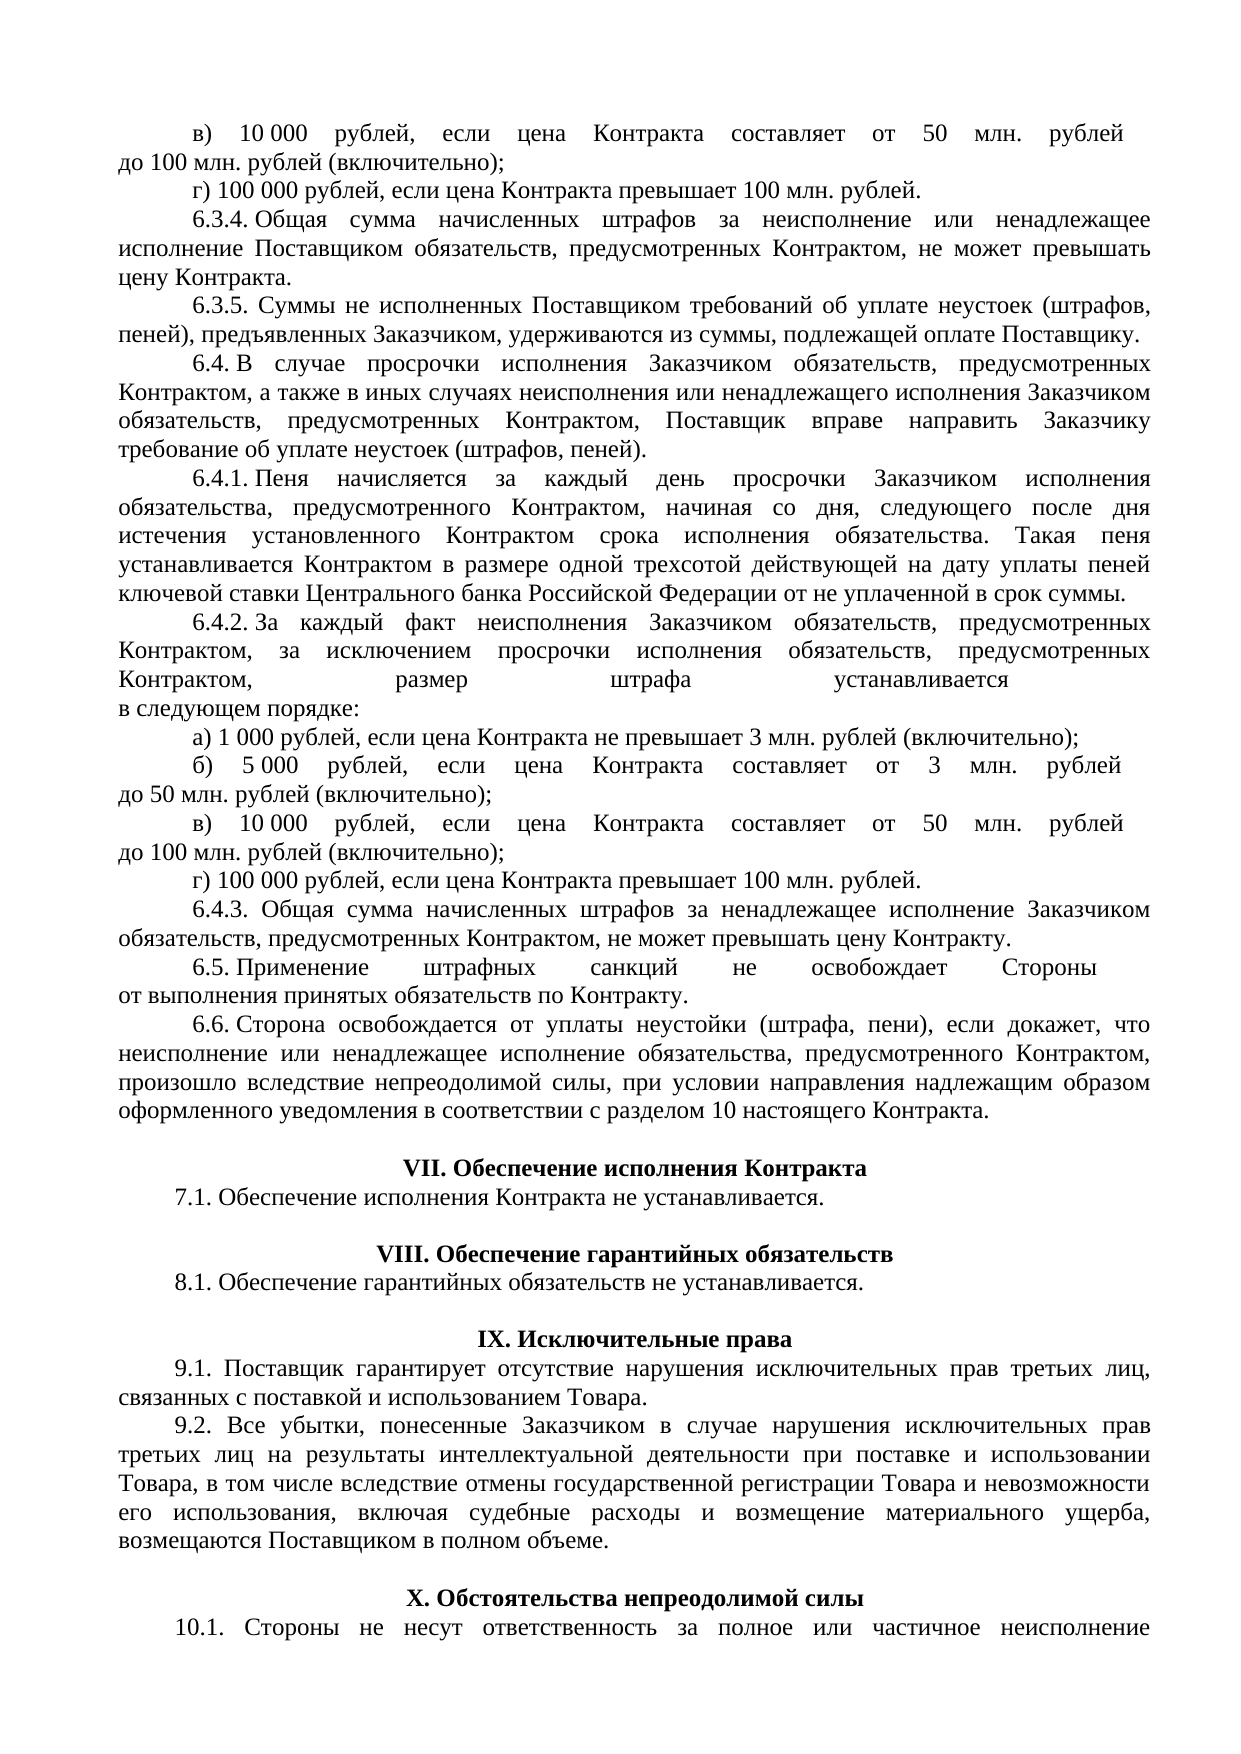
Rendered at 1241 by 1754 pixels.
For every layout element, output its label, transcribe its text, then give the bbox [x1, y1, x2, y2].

text в) 10 000 рублей, если цена Контракта составляет от 50 млн. рублей до 100 млн. рублей (включительно); [118, 808, 1152, 866]
text а) 1 000 рублей, если цена Контракта не превышает 3 млн. рублей (включительно); [118, 722, 1152, 751]
text 6.3.5. Суммы не исполненных Поставщиком требований об уплате неустоек (штрафов, пеней), предъявленных Заказчиком, удерживаются из суммы, подлежащей оплате Поставщику. [118, 291, 1152, 348]
text 9.1. Поставщик гарантирует отсутствие нарушения исключительных прав третьих лиц, связанных с поставкой и использованием Товара. [118, 1353, 1152, 1410]
text 8.1. Обеспечение гарантийных обязательств не устанавливается. [118, 1267, 1152, 1296]
text 6.4.2. За каждый факт неисполнения Заказчиком обязательств, предусмотренных Контрактом, за исключением просрочки исполнения обязательств, предусмотренных Контрактом, размер штрафа устанавливается в следующем порядке: [118, 607, 1152, 722]
text IX. Исключительные права [118, 1324, 1152, 1353]
text 6.4.3. Общая сумма начисленных штрафов за ненадлежащее исполнение Заказчиком обязательств, предусмотренных Контрактом, не может превышать цену Контракту. [118, 894, 1152, 952]
text в) 10 000 рублей, если цена Контракта составляет от 50 млн. рублей до 100 млн. рублей (включительно); [118, 118, 1152, 176]
text 6.6. Сторона освобождается от уплаты неустойки (штрафа, пени), если докажет, что неисполнение или ненадлежащее исполнение обязательства, предусмотренного Контрактом, произошло вследствие непреодолимой силы, при условии направления надлежащим образом оформленного уведомления в соответствии с разделом 10 настоящего Контракта. [118, 1009, 1152, 1124]
text 6.4.1. Пеня начисляется за каждый день просрочки Заказчиком исполнения обязательства, предусмотренного Контрактом, начиная со дня, следующего после дня истечения установленного Контрактом срока исполнения обязательства. Такая пеня устанавливается Контрактом в размере одной трехсотой действующей на дату уплаты пеней ключевой ставки Центрального банка Российской Федерации от не уплаченной в срок суммы. [118, 463, 1152, 607]
text г) 100 000 рублей, если цена Контракта превышает 100 млн. рублей. [118, 176, 1152, 204]
text 6.3.4. Общая сумма начисленных штрафов за неисполнение или ненадлежащее исполнение Поставщиком обязательств, предусмотренных Контрактом, не может превышать цену Контракта. [118, 204, 1152, 291]
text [118, 1612, 1152, 1640]
text 6.5. Применение штрафных санкций не освобождает Стороны от выполнения принятых обязательств по Контракту. [118, 952, 1152, 1009]
text 7.1. Обеспечение исполнения Контракта не устанавливается. [118, 1182, 1152, 1211]
text VIII. Обеспечение гарантийных обязательств [118, 1239, 1152, 1267]
text г) 100 000 рублей, если цена Контракта превышает 100 млн. рублей. [118, 866, 1152, 894]
text VII. Обеспечение исполнения Контракта [118, 1153, 1152, 1182]
text X. Обстоятельства непреодолимой силы [118, 1583, 1152, 1612]
text 6.4. В случае просрочки исполнения Заказчиком обязательств, предусмотренных Контрактом, а также в иных случаях неисполнения или ненадлежащего исполнения Заказчиком обязательств, предусмотренных Контрактом, Поставщик вправе направить Заказчику требование об уплате неустоек (штрафов, пеней). [118, 348, 1152, 463]
text б) 5 000 рублей, если цена Контракта составляет от 3 млн. рублей до 50 млн. рублей (включительно); [118, 751, 1152, 808]
text 9.2. Все убытки, понесенные Заказчиком в случае нарушения исключительных прав третьих лиц на результаты интеллектуальной деятельности при поставке и использовании Товара, в том числе вследствие отмены государственной регистрации Товара и невозможности его использования, включая судебные расходы и возмещение материального ущерба, возмещаются Поставщиком в полном объеме. [118, 1410, 1152, 1554]
